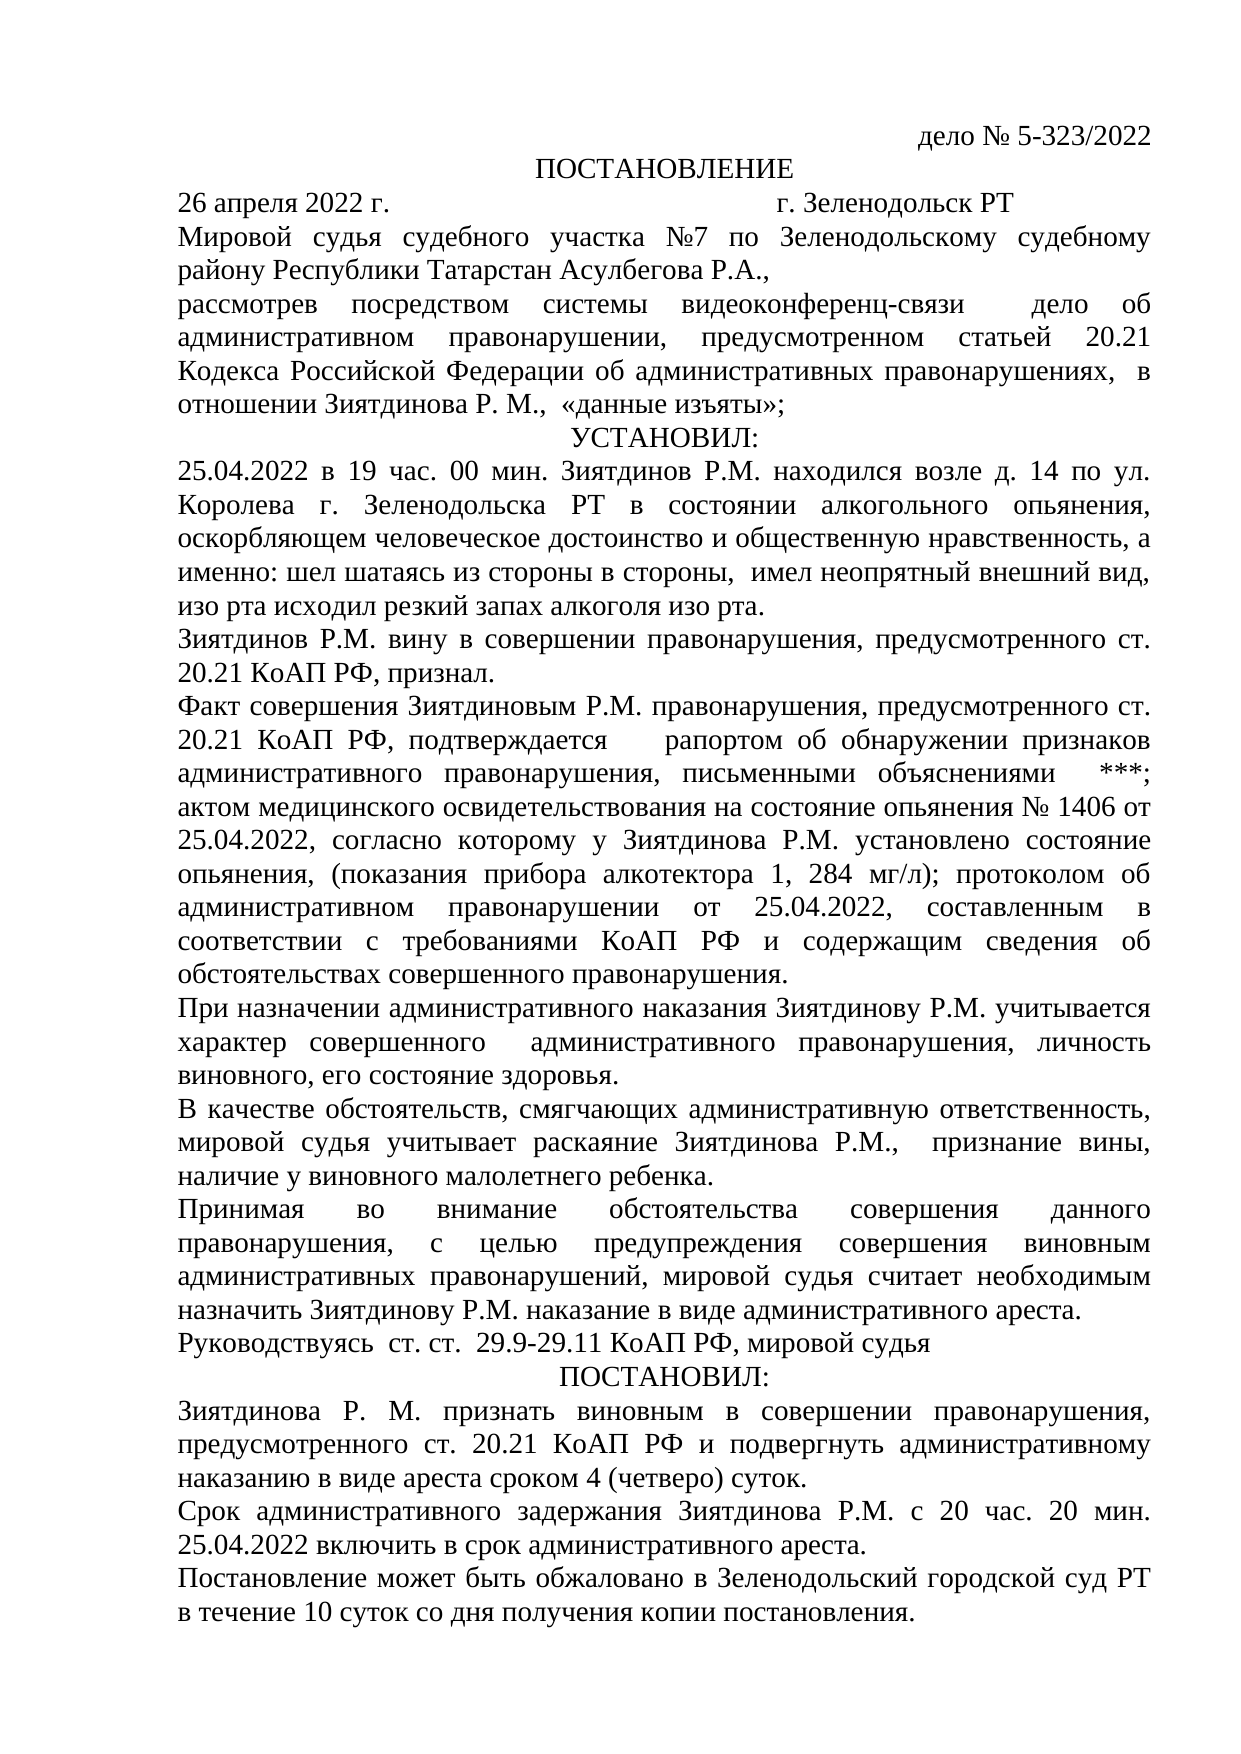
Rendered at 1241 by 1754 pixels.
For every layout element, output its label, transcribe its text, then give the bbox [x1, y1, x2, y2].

text Мировой судья судебного участка №7 по Зеленодольскому судебному району Республики Татарстан Асулбегова Р.А., [177, 219, 1152, 286]
text рассмотрев посредством системы видеоконференц-связи дело об административном правонарушении, предусмотренном статьей 20.21 Кодекса Российской Федерации об административных правонарушениях, в отношении Зиятдинова Р. М., «данные изъяты»; [177, 286, 1152, 420]
text Срок административного задержания Зиятдинова Р.М. с 20 час. 20 мин. 25.04.2022 включить в срок административного ареста. [177, 1493, 1152, 1560]
text Зиятдинов Р.М. вину в совершении правонарушения, предусмотренного ст. 20.21 КоАП РФ, признал. [177, 621, 1152, 688]
text 26 апреля 2022 г. г. Зеленодольск РТ [177, 185, 1152, 219]
text ПОСТАНОВИЛ: [177, 1359, 1152, 1393]
text 25.04.2022 в 19 час. 00 мин. Зиятдинов Р.М. находился возле д. 14 по ул. Королева г. Зеленодольска РТ в состоянии алкогольного опьянения, оскорбляющем человеческое достоинство и общественную нравственность, а именно: шел шатаясь из стороны в стороны, имел неопрятный внешний вид, изо рта исходил резкий запах алкоголя изо рта. [177, 453, 1152, 621]
text Постановление может быть обжаловано в Зеленодольский городской суд РТ в течение 10 суток со дня получения копии постановления. [177, 1560, 1152, 1627]
text Руководствуясь ст. ст. 29.9-29.11 КоАП РФ, мировой судья [177, 1326, 1152, 1359]
text Факт совершения Зиятдиновым Р.М. правонарушения, предусмотренного ст. 20.21 КоАП РФ, подтверждается рапортом об обнаружении признаков административного правонарушения, письменными объяснениями ***; актом медицинского освидетельствования на состояние опьянения № 1406 от 25.04.2022, согласно которому у Зиятдинова Р.М. установлено состояние опьянения, (показания прибора алкотектора 1, 284 мг/л); протоколом об административном правонарушении от 25.04.2022, составленным в соответствии с требованиями КоАП РФ и содержащим сведения об обстоятельствах совершенного правонарушения. [177, 688, 1152, 990]
text Принимая во внимание обстоятельства совершения данного правонарушения, с целью предупреждения совершения виновным административных правонарушений, мировой судья считает необходимым назначить Зиятдинову Р.М. наказание в виде административного ареста. [177, 1191, 1152, 1326]
text При назначении административного наказания Зиятдинову Р.М. учитывается характер совершенного административного правонарушения, личность виновного, его состояние здоровья. [177, 990, 1152, 1091]
text Зиятдинова Р. М. признать виновным в совершении правонарушения, предусмотренного ст. 20.21 КоАП РФ и подвергнуть административному наказанию в виде ареста сроком 4 (четверо) суток. [177, 1393, 1152, 1493]
text дело № 5-323/2022 [177, 118, 1152, 152]
text В качестве обстоятельств, смягчающих административную ответственность, мировой судья учитывает раскаяние Зиятдинова Р.М., признание вины, наличие у виновного малолетнего ребенка. [177, 1091, 1152, 1191]
text УСТАНОВИЛ: [177, 420, 1152, 453]
text ПОСТАНОВЛЕНИЕ [177, 152, 1152, 185]
